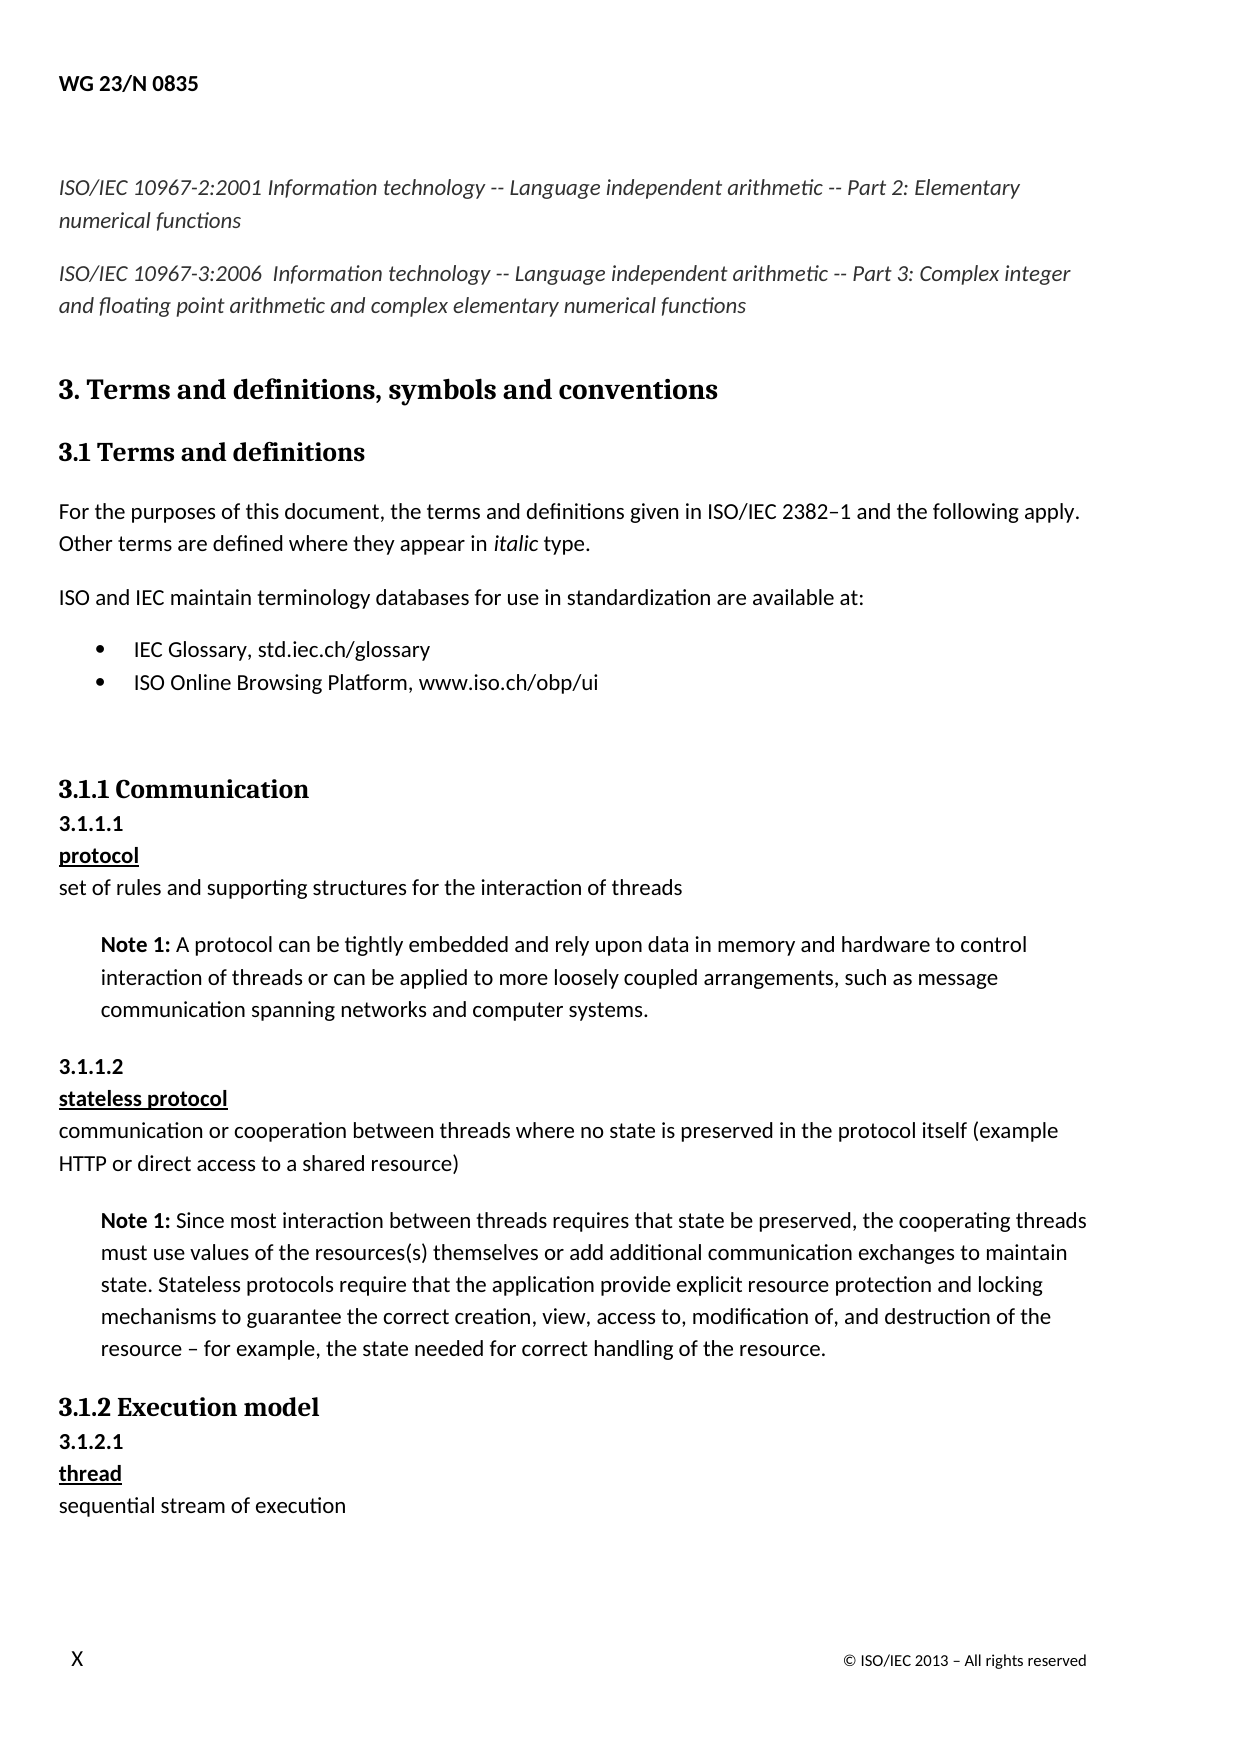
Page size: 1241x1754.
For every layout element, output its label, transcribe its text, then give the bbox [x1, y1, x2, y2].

text 3.1.2.1 [58, 1427, 1099, 1455]
text set of rules and supporting structures for the interaction of threads [58, 873, 1099, 901]
subtitle 3. Terms and definitions, symbols and conventions [58, 373, 1099, 407]
text ISO and IEC maintain terminology databases for use in standardization are available at: [58, 583, 1099, 611]
subtitle 3.1.2 Execution model [58, 1392, 1099, 1423]
text 3.1.1.1 [58, 809, 1099, 837]
text Note 1: Since most interaction between threads requires that state be preserved, the cooperating threads must use values of the resources(s) themselves or add additional communication exchanges to maintain state. Stateless protocols require that the application provide explicit resource protection and locking mechanisms to guarantee the correct creation, view, access to, modification of, and destruction of the resource – for example, the state needed for correct handling of the resource. [101, 1206, 1099, 1363]
list ISO Online Browsing Platform, www.iso.ch/obp/ui [96, 668, 1099, 696]
subtitle 3.1.1 Communication [58, 774, 1099, 805]
text Note 1: A protocol can be tightly embedded and rely upon data in memory and hardware to control interaction of threads or can be applied to more loosely coupled arrangements, such as message communication spanning networks and computer systems. [101, 931, 1099, 1023]
subtitle 3.1 Terms and definitions [58, 437, 1099, 468]
list IEC Glossary, std.iec.ch/glossary [96, 636, 1099, 664]
text sequential stream of execution [58, 1491, 1099, 1519]
text thread [58, 1459, 1099, 1487]
text protocol [58, 841, 1099, 869]
text For the purposes of this document, the terms and definitions given in ISO/IEC 2382–1 and the following apply. Other terms are defined where they appear in italic type. [58, 497, 1099, 558]
text communication or cooperation between threads where no state is preserved in the protocol itself (example HTTP or direct access to a shared resource) [58, 1116, 1099, 1177]
text 3.1.1.2 [58, 1052, 1099, 1080]
text ISO/IEC 10967-2:2001 Information technology -- Language independent arithmetic -- Part 2: Elementary numerical functions [58, 173, 1099, 234]
text ISO/IEC 10967-3:2006 Information technology -- Language independent arithmetic -- Part 3: Complex integer and floating point arithmetic and complex elementary numerical functions [58, 259, 1099, 319]
text stateless protocol [58, 1084, 1099, 1112]
